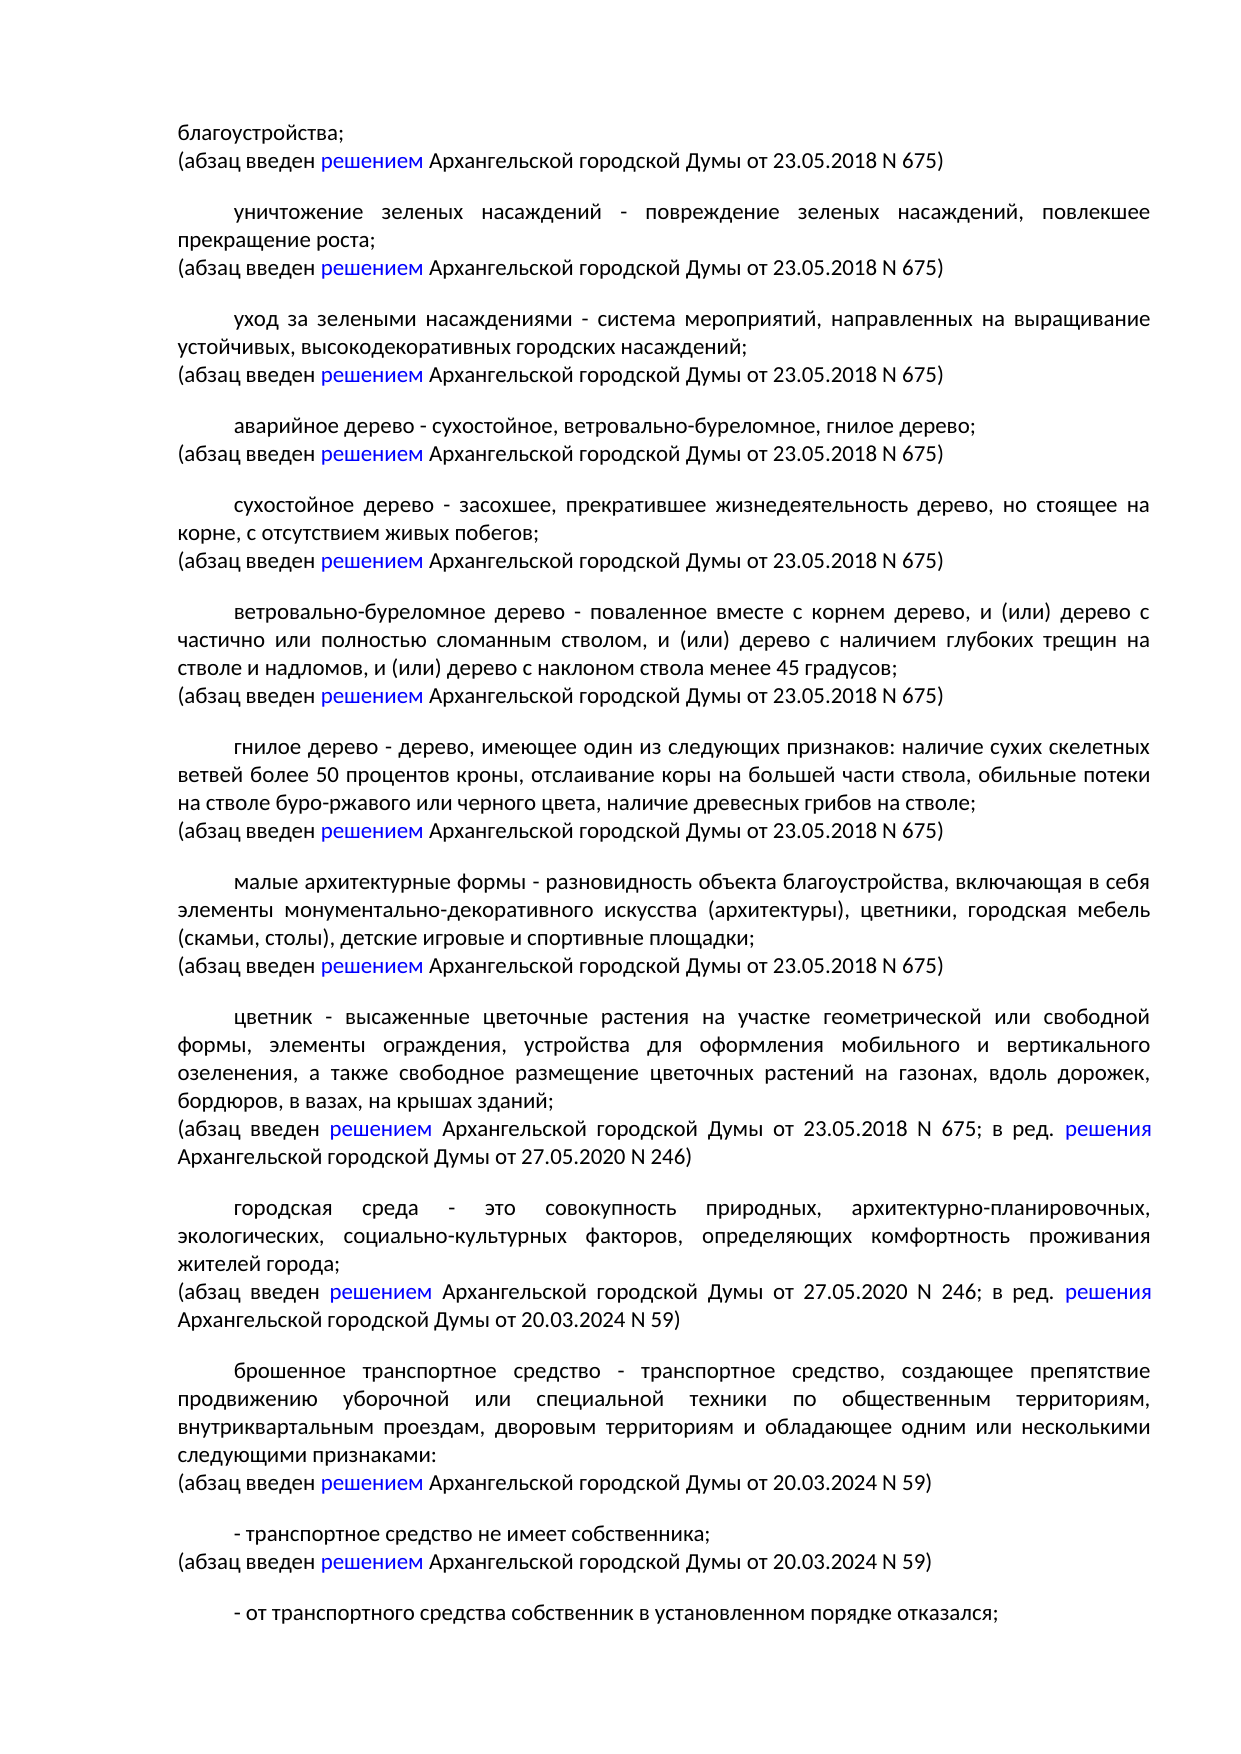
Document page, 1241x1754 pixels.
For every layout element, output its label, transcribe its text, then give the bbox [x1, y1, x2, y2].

text (абзац введен решением Архангельской городской Думы от 23.05.2018 N 675) [177, 951, 1152, 979]
text (абзац введен решением Архангельской городской Думы от 23.05.2018 N 675; в ред. решения Архангельской городской Думы от 27.05.2020 N 246) [177, 1114, 1152, 1170]
text (абзац введен решением Архангельской городской Думы от 23.05.2018 N 675) [177, 816, 1152, 844]
text (абзац введен решением Архангельской городской Думы от 23.05.2018 N 675) [177, 146, 1152, 174]
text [177, 118, 1152, 146]
text цветник - высаженные цветочные растения на участке геометрической или свободной формы, элементы ограждения, устройства для оформления мобильного и вертикального озеленения, а также свободное размещение цветочных растений на газонах, вдоль дорожек, бордюров, в вазах, на крышах зданий; [177, 1002, 1152, 1114]
text ветровально-буреломное дерево - поваленное вместе с корнем дерево, и (или) дерево с частично или полностью сломанным стволом, и (или) дерево с наличием глубоких трещин на стволе и надломов, и (или) дерево с наклоном ствола менее 45 градусов; [177, 597, 1152, 681]
text городская среда - это совокупность природных, архитектурно-планировочных, экологических, социально-культурных факторов, определяющих комфортность проживания жителей города; [177, 1193, 1152, 1277]
text малые архитектурные формы - разновидность объекта благоустройства, включающая в себя элементы монументально-декоративного искусства (архитектуры), цветники, городская мебель (скамьи, столы), детские игровые и спортивные площадки; [177, 867, 1152, 951]
text уход за зелеными насаждениями - система мероприятий, направленных на выращивание устойчивых, высокодекоративных городских насаждений; [177, 304, 1152, 360]
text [177, 1547, 1152, 1575]
text гнилое дерево - дерево, имеющее один из следующих признаков: наличие сухих скелетных ветвей более 50 процентов кроны, отслаивание коры на большей части ствола, обильные потеки на стволе буро-ржавого или черного цвета, наличие древесных грибов на стволе; [177, 732, 1152, 816]
text сухостойное дерево - засохшее, прекратившее жизнедеятельность дерево, но стоящее на корне, с отсутствием живых побегов; [177, 490, 1152, 546]
text (абзац введен решением Архангельской городской Думы от 20.03.2024 N 59) [177, 1468, 1152, 1496]
text брошенное транспортное средство - транспортное средство, создающее препятствие продвижению уборочной или специальной техники по общественным территориям, внутриквартальным проездам, дворовым территориям и обладающее одним или несколькими следующими признаками: [177, 1356, 1152, 1468]
text (абзац введен решением Архангельской городской Думы от 23.05.2018 N 675) [177, 253, 1152, 281]
text уничтожение зеленых насаждений - повреждение зеленых насаждений, повлекшее прекращение роста; [177, 197, 1152, 253]
text (абзац введен решением Архангельской городской Думы от 23.05.2018 N 675) [177, 681, 1152, 709]
text - от транспортного средства собственник в установленном порядке отказался; [177, 1598, 1152, 1626]
text - транспортное средство не имеет собственника; [177, 1519, 1152, 1547]
text аварийное дерево - сухостойное, ветровально-буреломное, гнилое дерево; [177, 411, 1152, 439]
text (абзац введен решением Архангельской городской Думы от 23.05.2018 N 675) [177, 360, 1152, 388]
text (абзац введен решением Архангельской городской Думы от 23.05.2018 N 675) [177, 439, 1152, 467]
text (абзац введен решением Архангельской городской Думы от 23.05.2018 N 675) [177, 546, 1152, 574]
text (абзац введен решением Архангельской городской Думы от 27.05.2020 N 246; в ред. решения Архангельской городской Думы от 20.03.2024 N 59) [177, 1277, 1152, 1333]
